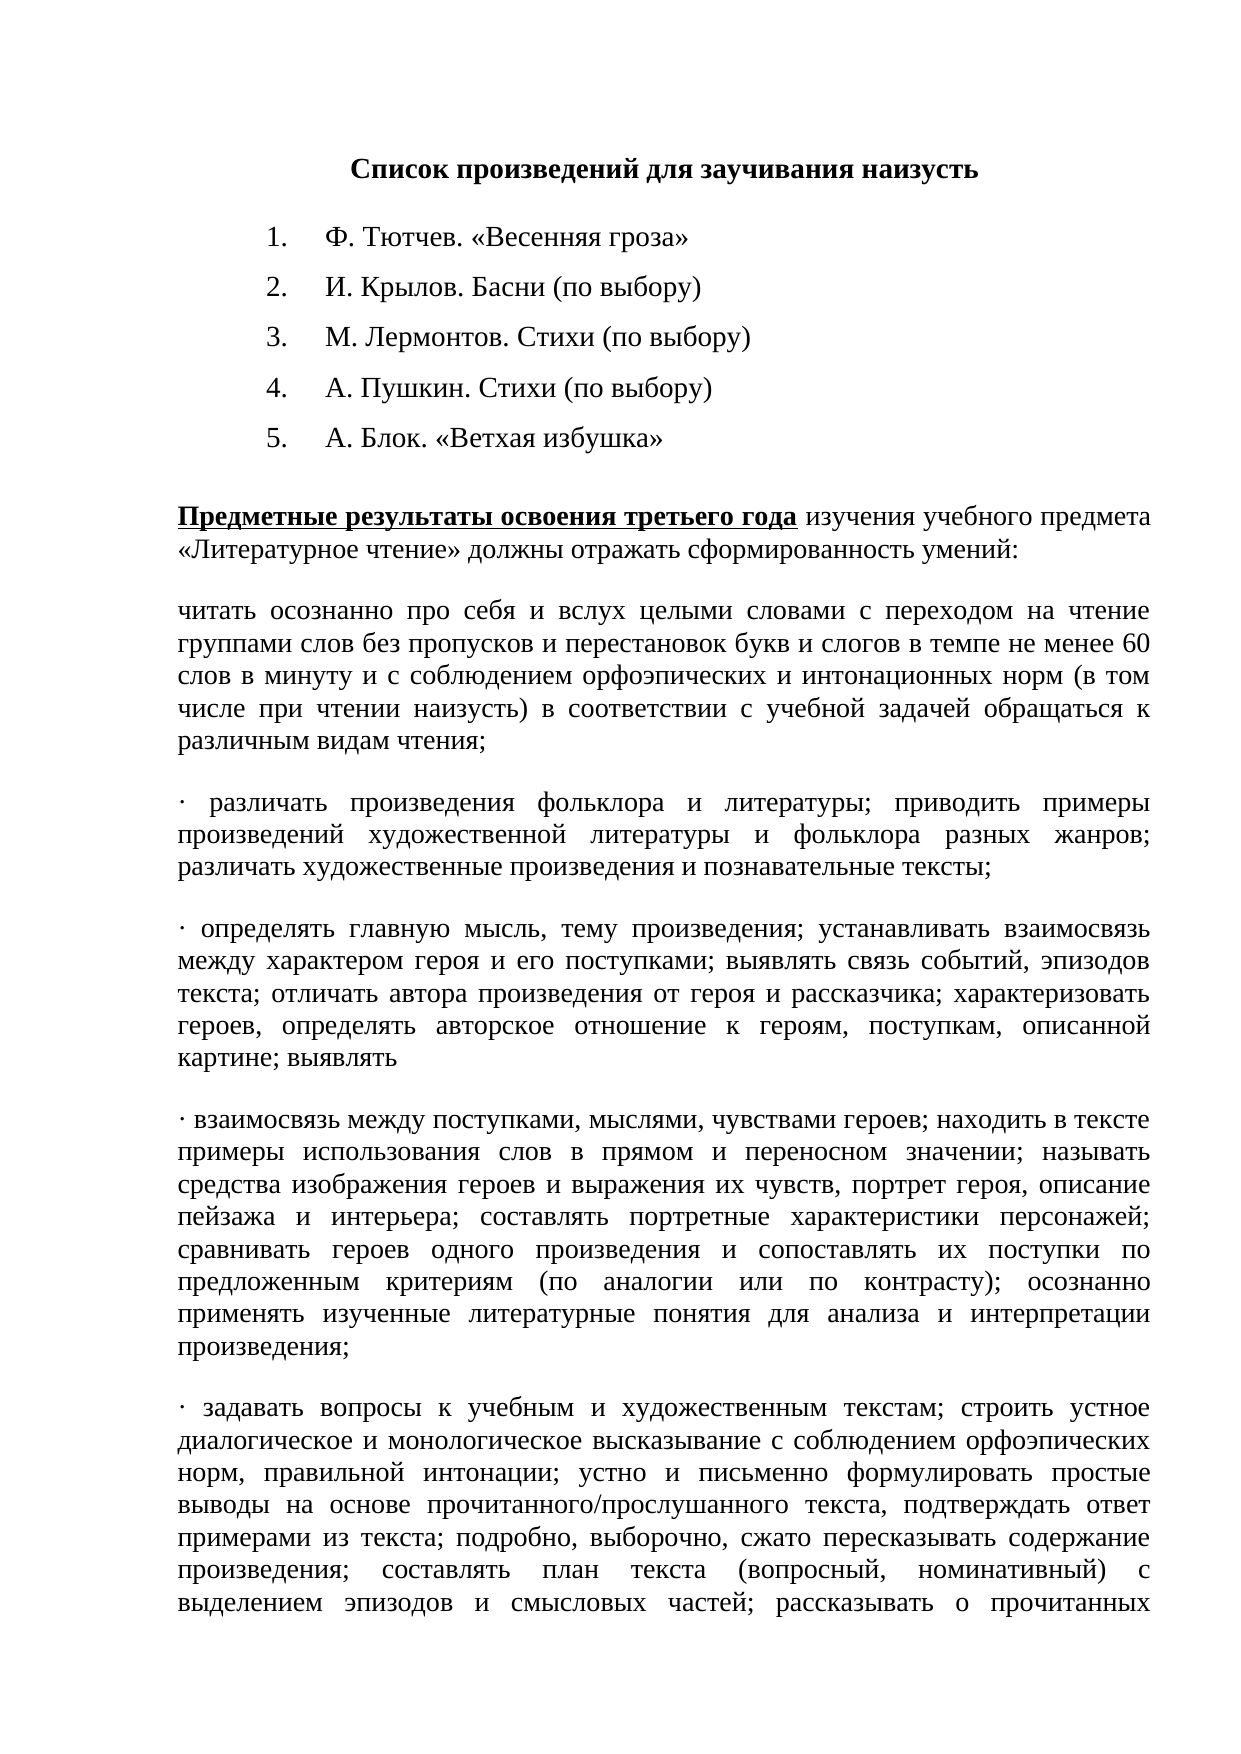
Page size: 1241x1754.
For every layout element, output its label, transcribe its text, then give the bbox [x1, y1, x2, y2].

list И. Крылов. Басни (по выбору) [177, 269, 1152, 303]
list Ф. Тютчев. «Весенняя гроза» [177, 219, 1152, 252]
text Предметные результаты освоения третьего года изучения учебного предмета «Литературное чтение» должны отражать сформированность умений: [177, 499, 1152, 564]
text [177, 1390, 1152, 1617]
text читать осознанно про себя и вслух целыми словами с переходом на чтение группами слов без пропусков и перестановок букв и слогов в темпе не менее 60 слов в минуту и с соблюдением орфоэпических и интонационных норм (в том числе при чтении наизусть) в соответствии с учебной задачей обращаться к различным видам чтения; [177, 593, 1152, 755]
text · взаимосвязь между поступками, мыслями, чувствами героев; находить в тексте примеры использования слов в прямом и переносном значении; называть средства изображения героев и выражения их чувств, портрет героя, описание пейзажа и интерьера; составлять портретные характеристики персонажей; сравнивать героев одного произведения и сопоставлять их поступки по предложенным критериям (по аналогии или по контрасту); осознанно применять изученные литературные понятия для анализа и интерпретации произведения; [177, 1102, 1152, 1361]
list А. Пушкин. Стихи (по выбору) [177, 370, 1152, 403]
text Список произведений для заучивания наизусть [177, 152, 1152, 185]
list М. Лермонтов. Стихи (по выбору) [177, 319, 1152, 353]
text · различать произведения фольклора и литературы; приводить примеры произведений художественной литературы и фольклора разных жанров; различать художественные произведения и познавательные тексты; [177, 784, 1152, 882]
list А. Блок. «Ветхая избушка» [177, 420, 1152, 453]
text · определять главную мысль, тему произведения; устанавливать взаимосвязь между характером героя и его поступками; выявлять связь событий, эпизодов текста; отличать автора произведения от героя и рассказчика; характеризовать героев, определять авторское отношение к героям, поступкам, описанной картине; выявлять [177, 911, 1152, 1073]
